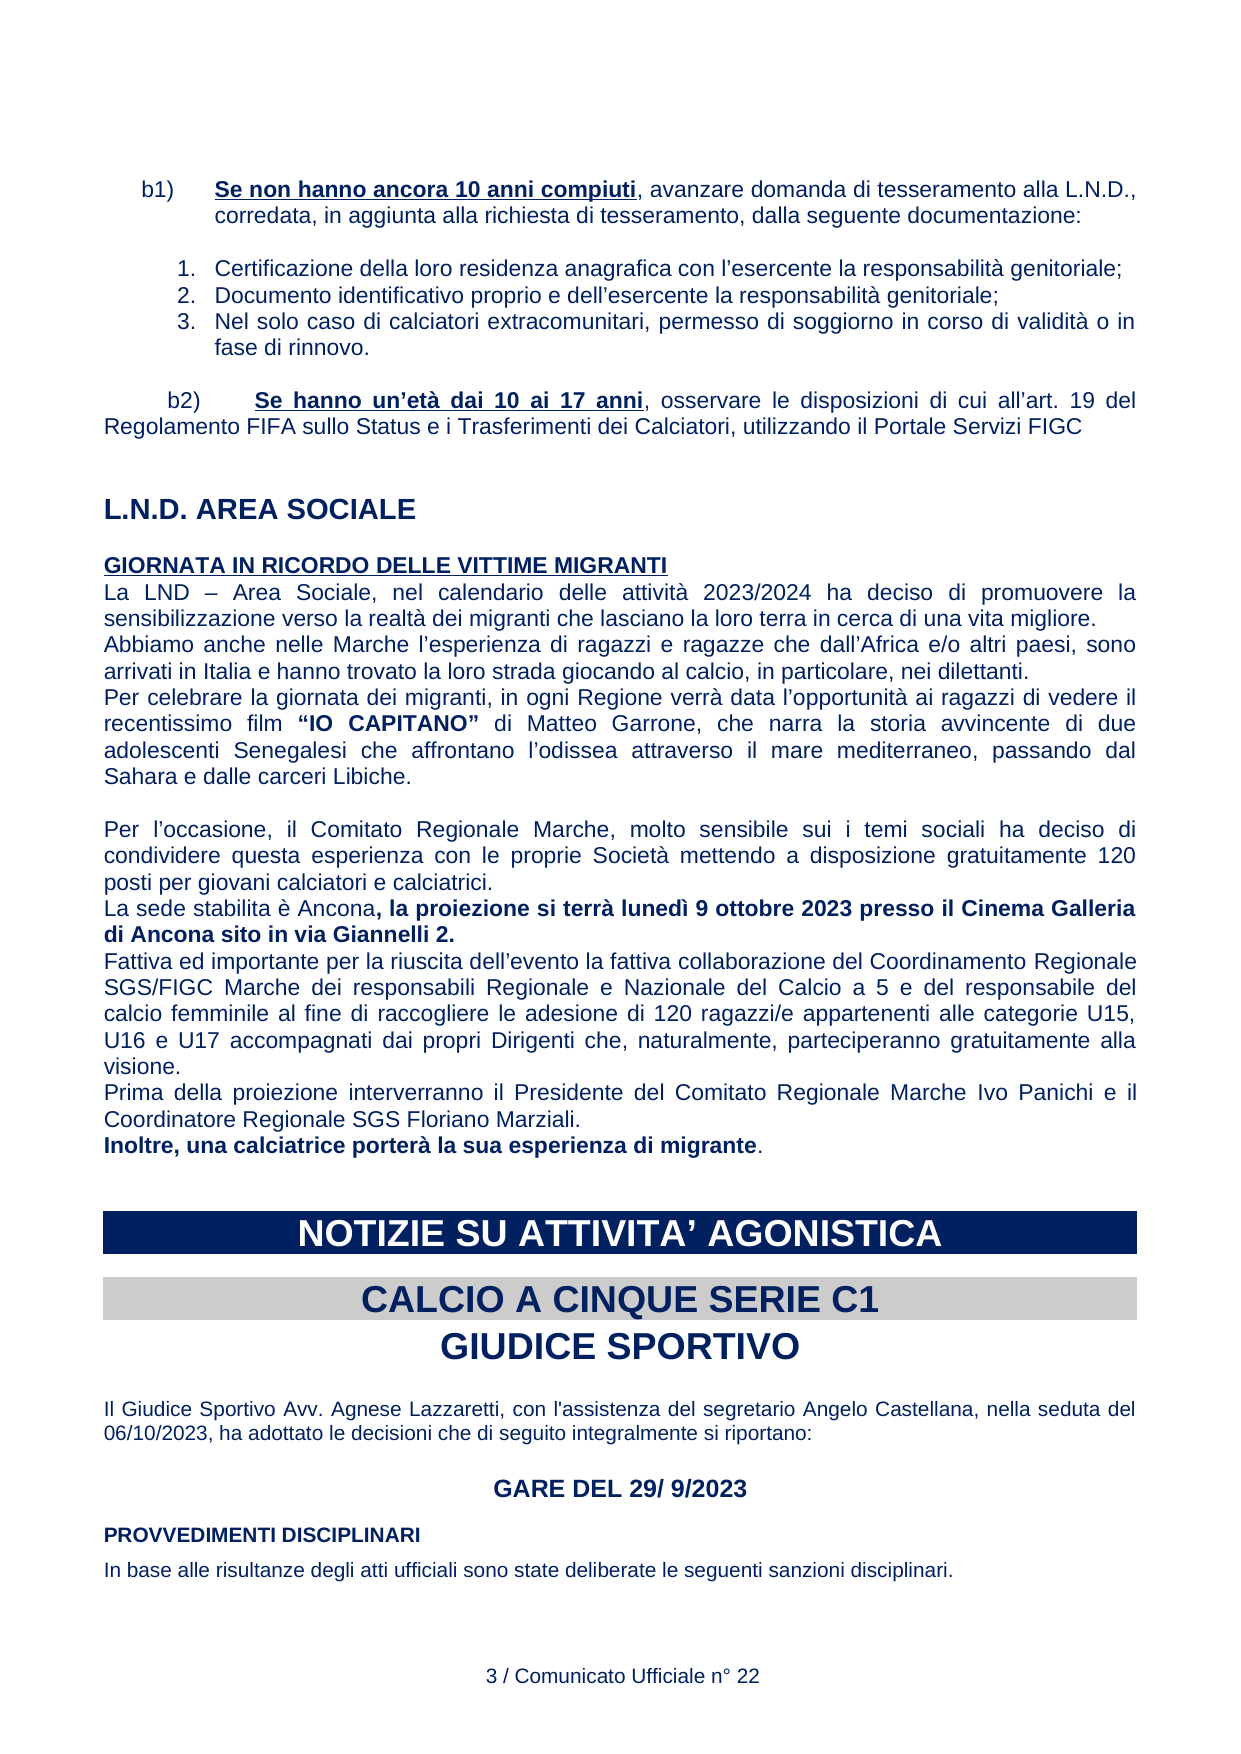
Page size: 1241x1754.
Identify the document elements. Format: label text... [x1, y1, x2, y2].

text L.N.D. AREA SOCIALE [103, 492, 1137, 526]
text La LND – Area Sociale, nel calendario delle attività 2023/2024 ha deciso di promuovere la sensibilizzazione verso la realtà dei migranti che lasciano la loro terra in cerca di una vita migliore. [103, 579, 1137, 631]
text b1) Se non hanno ancora 10 anni compiuti, avanzare domanda di tesseramento alla L.N.D., corredata, in aggiunta alla richiesta di tesseramento, dalla seguente documentazione: [141, 176, 1137, 229]
text Inoltre, una calciatrice porterà la sua esperienza di migrante. [103, 1132, 1137, 1158]
text Il Giudice Sportivo Avv. Agnese Lazzaretti, con l'assistenza del segretario Angelo Castellana, nella seduta del 06/10/2023, ha adottato le decisioni che di seguito integralmente si riportano: [103, 1397, 1137, 1444]
list Documento identificativo proprio e dell’esercente la responsabilità genitoriale; [177, 282, 1137, 308]
text Abbiamo anche nelle Marche l’esperienza di ragazzi e ragazze che dall’Africa e/o altri paesi, sono arrivati in Italia e hanno trovato la loro strada giocando al calcio, in particolare, nei dilettanti. [103, 631, 1137, 684]
text b2) Se hanno un’età dai 10 ai 17 anni, osservare le disposizioni di cui all’art. 19 del Regolamento FIFA sullo Status e i Trasferimenti dei Calciatori, utilizzando il Portale Servizi FIGC [103, 387, 1137, 440]
text GARE DEL 29/ 9/2023 [103, 1474, 1137, 1502]
text Per l’occasione, il Comitato Regionale Marche, molto sensibile sui i temi sociali ha deciso di condividere questa esperienza con le proprie Società mettendo a disposizione gratuitamente 120 posti per giovani calciatori e calciatrici. [103, 816, 1137, 895]
text Per celebrare la giornata dei migranti, in ogni Regione verrà data l’opportunità ai ragazzi di vedere il recentissimo film “IO CAPITANO” di Matteo Garrone, che narra la storia avvincente di due adolescenti Senegalesi che affrontano l’odissea attraverso il mare mediterraneo, passando dal Sahara e dalle carceri Libiche. [103, 684, 1137, 789]
list Nel solo caso di calciatori extracomunitari, permesso di soggiorno in corso di validità o in fase di rinnovo. [177, 308, 1137, 361]
list Certificazione della loro residenza anagrafica con l’esercente la responsabilità genitoriale; [177, 255, 1137, 282]
text NOTIZIE SU ATTIVITA’ AGONISTICA [103, 1211, 1137, 1254]
text Prima della proiezione interverranno il Presidente del Comitato Regionale Marche Ivo Panichi e il Coordinatore Regionale SGS Floriano Marziali. [103, 1079, 1137, 1132]
text Fattiva ed importante per la riuscita dell’evento la fattiva collaborazione del Coordinamento Regionale SGS/FIGC Marche dei responsabili Regionale e Nazionale del Calcio a 5 e del responsabile del calcio femminile al fine di raccogliere le adesione di 120 ragazzi/e appartenenti alle categorie U15, U16 e U17 accompagnati dai propri Dirigenti che, naturalmente, parteciperanno gratuitamente alla visione. [103, 948, 1137, 1079]
text GIORNATA IN RICORDO DELLE VITTIME MIGRANTI [103, 552, 1137, 579]
text In base alle risultanze degli atti ufficiali sono state deliberate le seguenti sanzioni disciplinari. [103, 1558, 1137, 1582]
text GIUDICE SPORTIVO [103, 1324, 1137, 1367]
text La sede stabilita è Ancona, la proiezione si terrà lunedì 9 ottobre 2023 presso il Cinema Galleria di Ancona sito in via Giannelli 2. [103, 895, 1137, 948]
text CALCIO A CINQUE SERIE C1 [103, 1277, 1137, 1320]
text PROVVEDIMENTI DISCIPLINARI [103, 1523, 1137, 1547]
